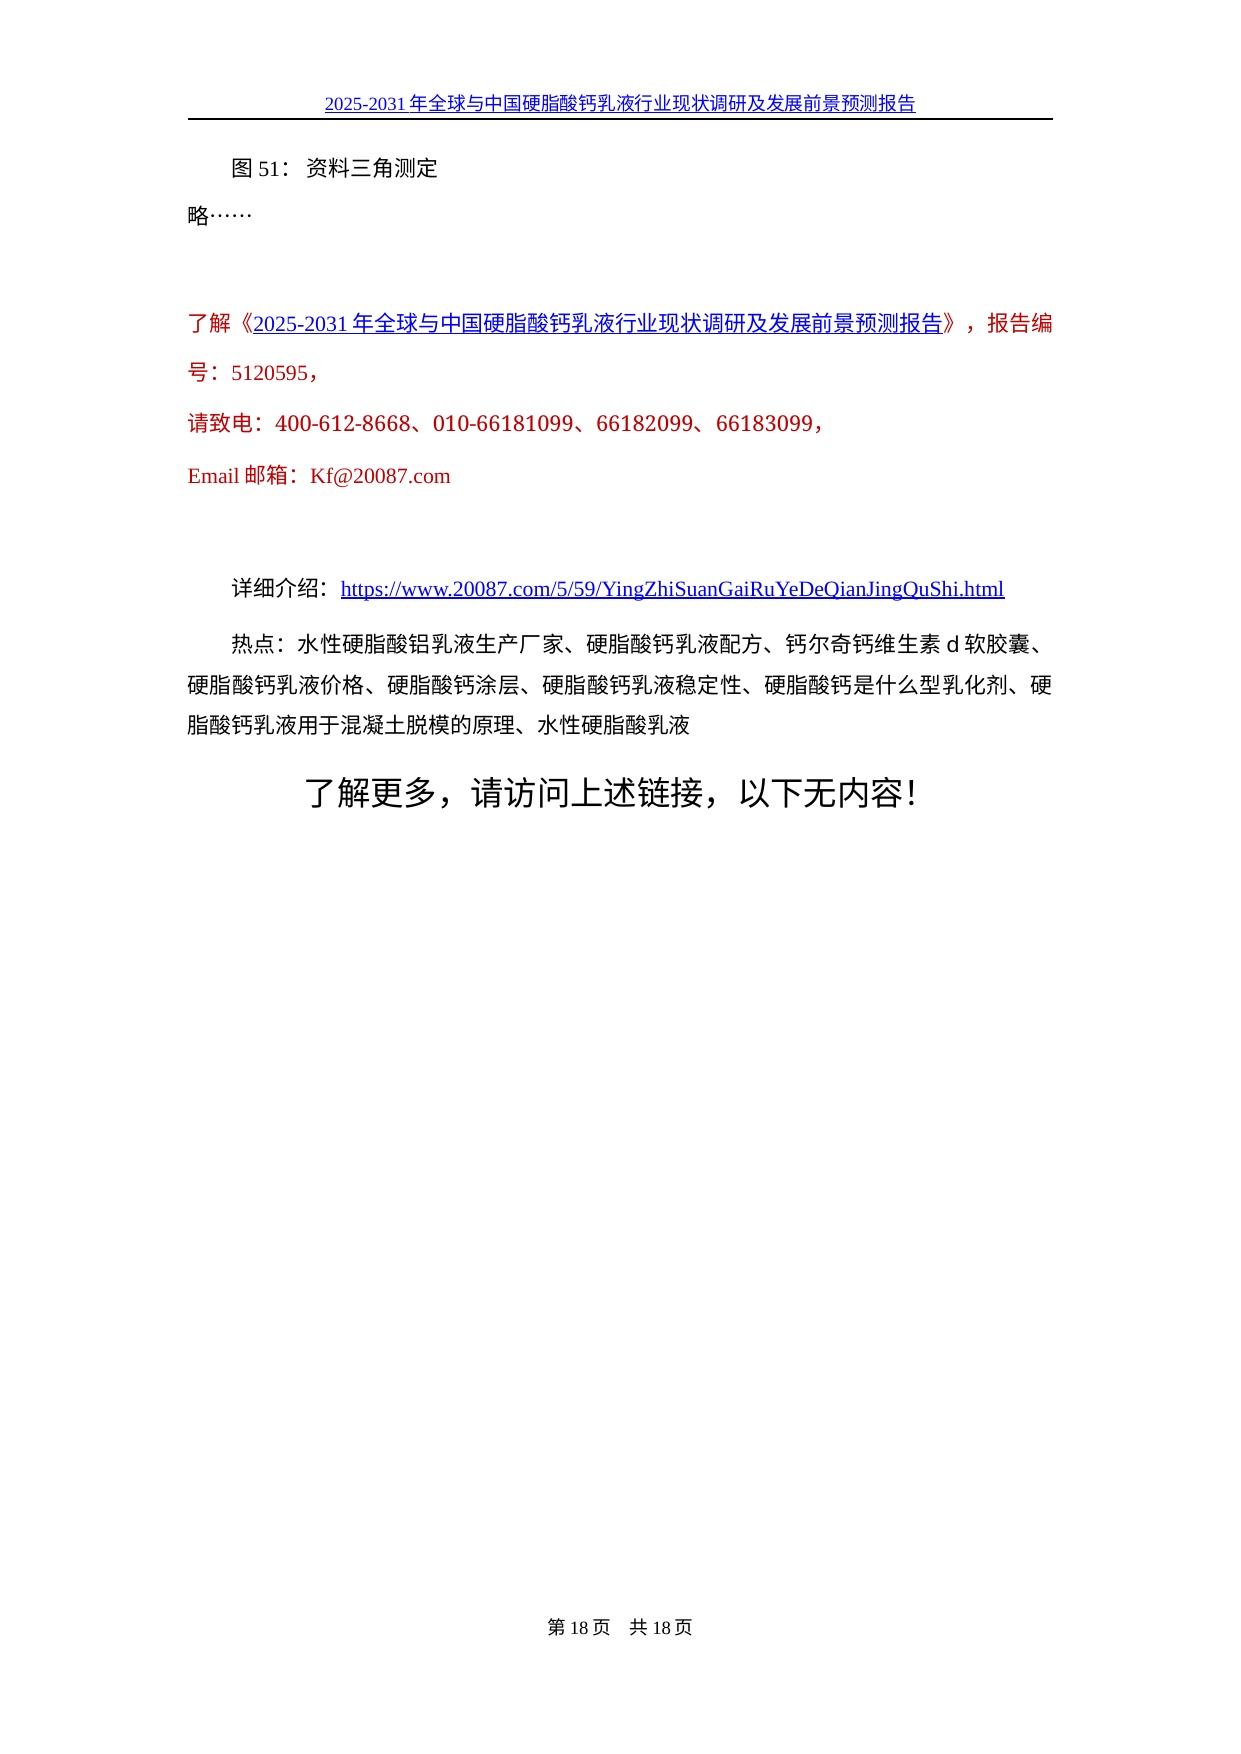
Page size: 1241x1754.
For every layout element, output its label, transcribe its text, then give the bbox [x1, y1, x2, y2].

text 热点：水性硬脂酸铝乳液生产厂家、硬脂酸钙乳液配方、钙尔奇钙维生素d软胶囊、硬脂酸钙乳液价格、硬脂酸钙涂层、硬脂酸钙乳液稳定性、硬脂酸钙是什么型乳化剂、硬脂酸钙乳液用于混凝土脱模的原理、水性硬脂酸乳液 [187, 627, 1053, 741]
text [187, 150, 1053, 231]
text Email邮箱：Kf@20087.com [187, 457, 1053, 490]
title 了解更多，请访问上述链接，以下无内容！ [187, 758, 1053, 823]
text 了解《2025-2031年全球与中国硬脂酸钙乳液行业现状调研及发展前景预测报告》，报告编号：5120595， [187, 305, 1053, 387]
text 请致电：400-612-8668、010-66181099、66182099、66183099， [187, 406, 1053, 438]
text 详细介绍：https://www.20087.com/5/59/YingZhiSuanGaiRuYeDeQianJingQuShi.html [187, 570, 1053, 603]
